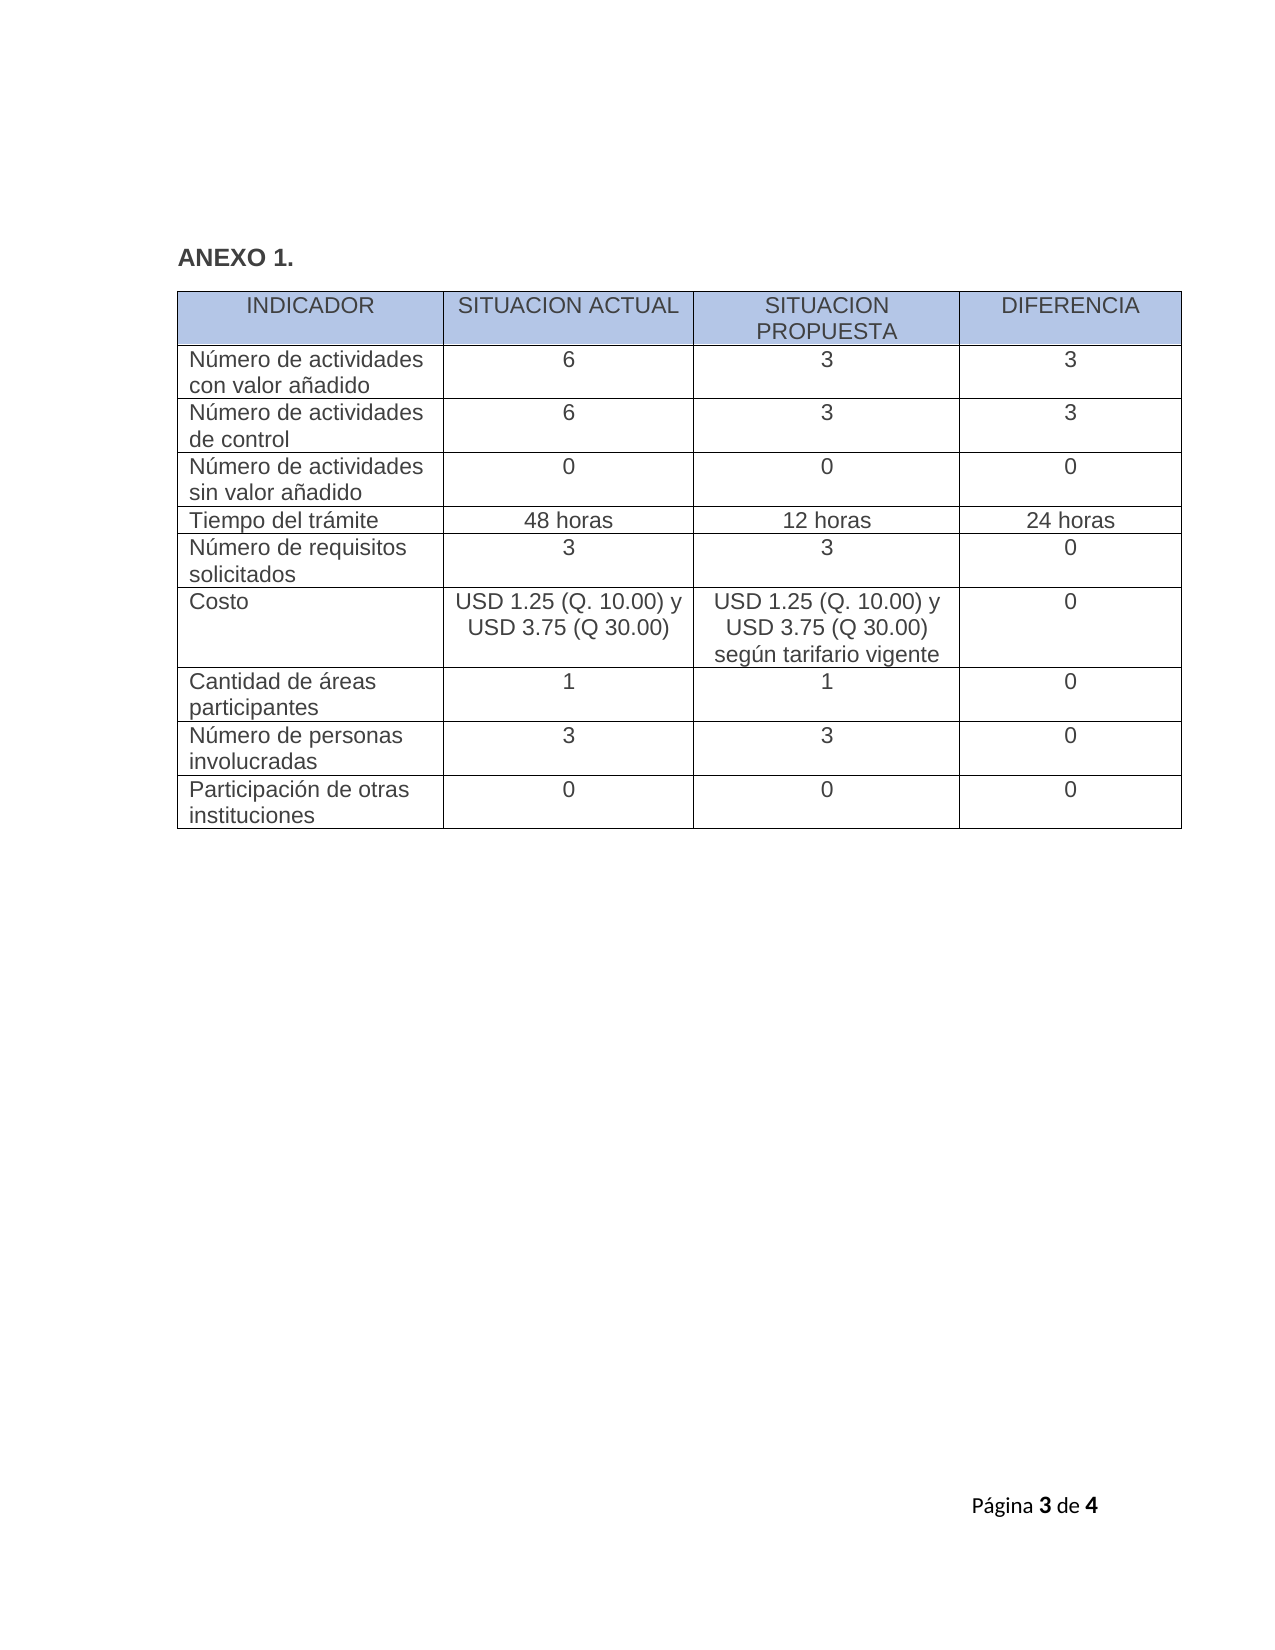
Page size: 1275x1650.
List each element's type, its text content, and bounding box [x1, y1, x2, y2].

table_cell 48 horas [444, 507, 693, 533]
table_cell 3 [444, 534, 693, 587]
table_cell USD 1.25 (Q. 10.00) y USD 3.75 (Q 30.00) [444, 588, 693, 667]
table_cell Costo [178, 588, 443, 667]
table_cell 24 horas [960, 507, 1181, 533]
table_cell 1 [444, 668, 693, 721]
table_cell 0 [960, 588, 1181, 667]
table_cell 3 [694, 534, 959, 587]
table_cell 6 [444, 399, 693, 452]
table_cell Número de personas involucradas [178, 722, 443, 774]
table_cell 0 [444, 453, 693, 506]
table_cell 3 [960, 399, 1181, 452]
table_cell 0 [694, 453, 959, 506]
table_cell 0 [960, 776, 1181, 828]
table_cell 3 [694, 722, 959, 774]
table_header SITUACION ACTUAL [444, 292, 693, 344]
table_cell 0 [960, 534, 1181, 587]
table_header INDICADOR [178, 292, 443, 344]
table_cell Participación de otras instituciones [178, 776, 443, 828]
table_cell Número de requisitos solicitados [178, 534, 443, 587]
table_header DIFERENCIA [960, 292, 1181, 344]
table_cell 0 [960, 668, 1181, 721]
table_cell 0 [960, 722, 1181, 774]
table_cell USD 1.25 (Q. 10.00) y USD 3.75 (Q 30.00) según tarifario vigente [694, 588, 959, 667]
table_cell 3 [694, 346, 959, 398]
table_cell 12 horas [694, 507, 959, 533]
table_cell 0 [960, 453, 1181, 506]
table_cell 0 [444, 776, 693, 828]
table_cell Tiempo del trámite [178, 507, 443, 533]
table_cell Número de actividades sin valor añadido [178, 453, 443, 506]
table_cell Número de actividades con valor añadido [178, 346, 443, 398]
table_header SITUACION PROPUESTA [694, 292, 959, 344]
table_cell Número de actividades de control [178, 399, 443, 452]
table_cell 0 [694, 776, 959, 828]
text ANEXO 1. [177, 243, 1098, 272]
table_cell 1 [694, 668, 959, 721]
table_cell 3 [694, 399, 959, 452]
table_cell 6 [444, 346, 693, 398]
table_cell 3 [444, 722, 693, 774]
table_cell Cantidad de áreas participantes [178, 668, 443, 721]
table_cell 3 [960, 346, 1181, 398]
